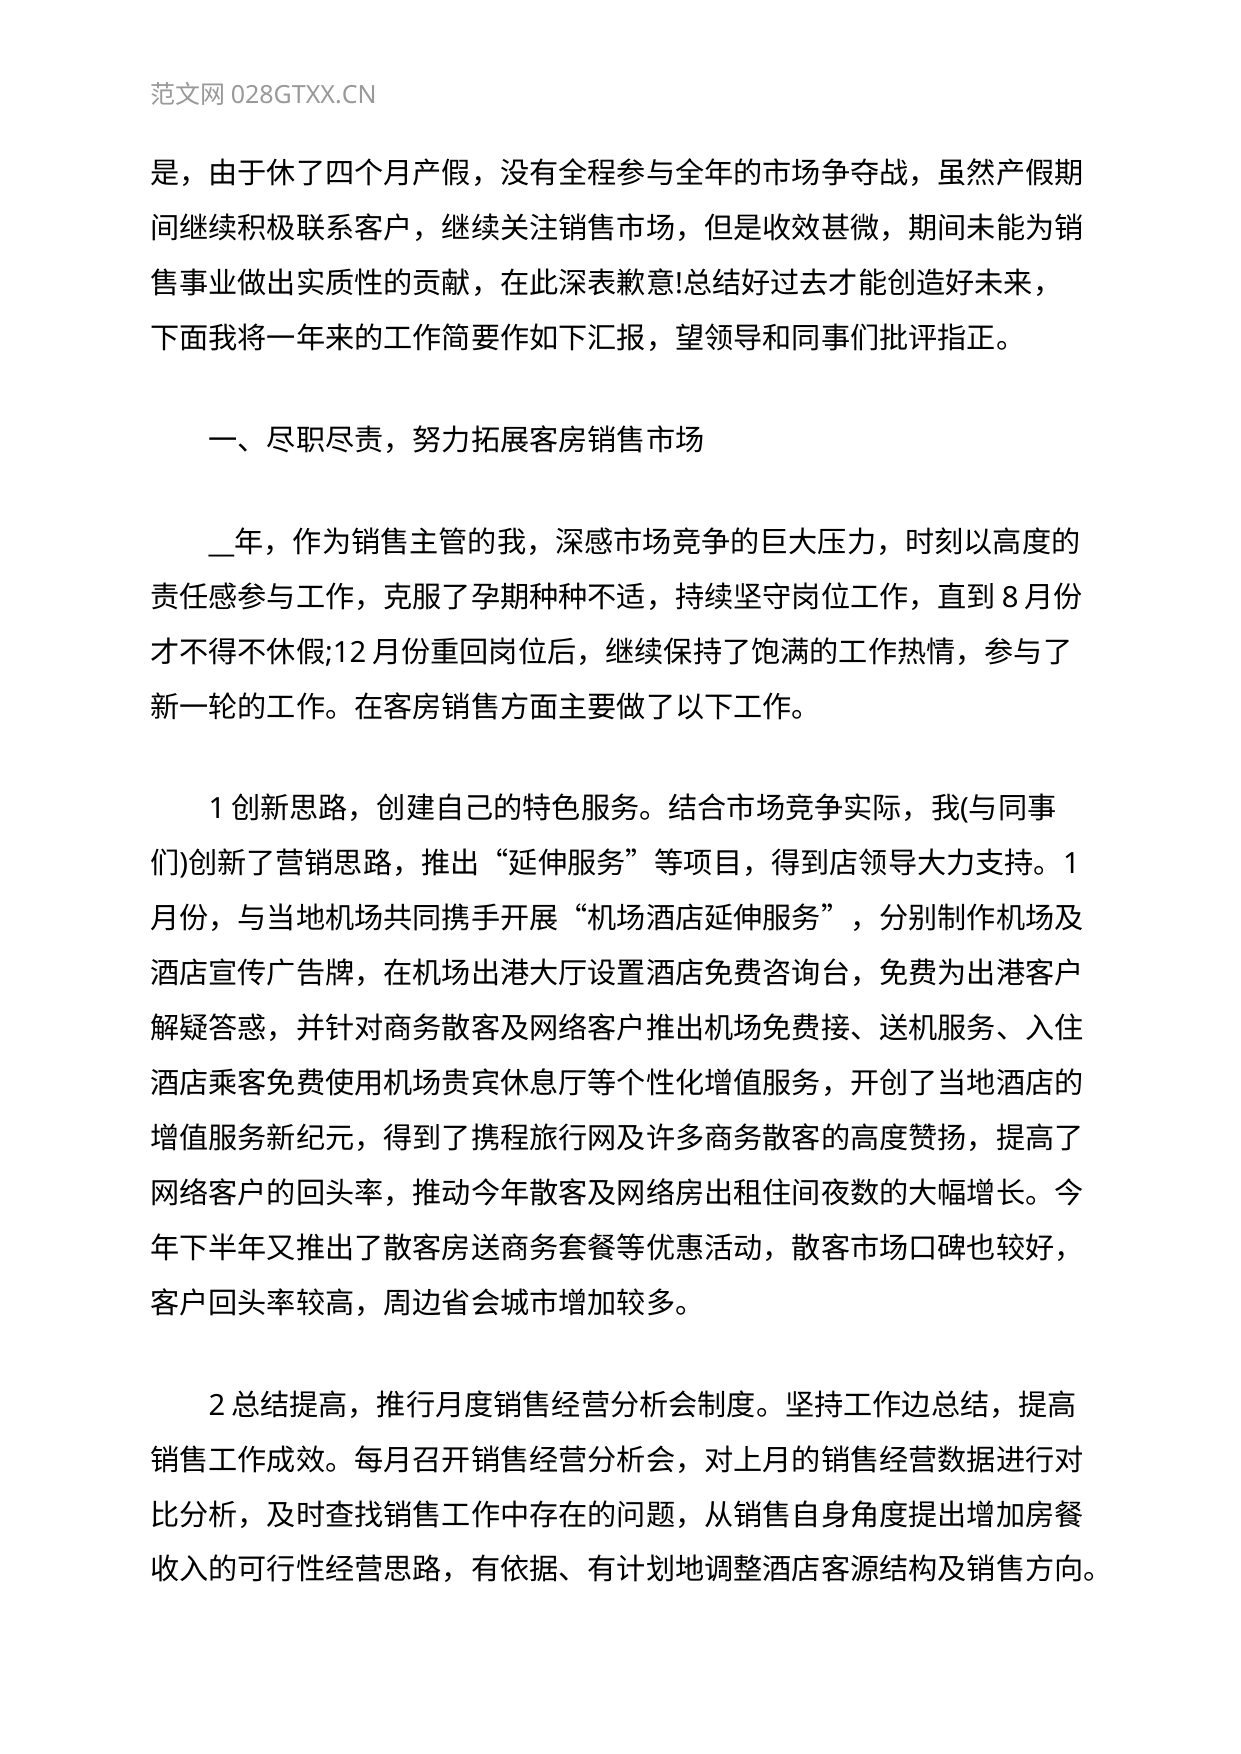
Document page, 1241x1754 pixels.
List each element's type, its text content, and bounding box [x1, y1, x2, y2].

text 2总结提高，推行月度销售经营分析会制度。坚持工作边总结，提高销售工作成效。每月召开销售经营分析会，对上月的销售经营数据进行对比分析，及时查找销售工作中存在的问题，从销售自身角度提出增加房餐收入的可行性经营思路，有依据、有计划地调整酒店客源结构及销售方向。 [150, 1381, 1090, 1588]
text 一、尽职尽责，努力拓展客房销售市场 [150, 417, 1090, 459]
text __年，作为销售主管的我，深感市场竞争的巨大压力，时刻以高度的责任感参与工作，克服了孕期种种不适，持续坚守岗位工作，直到8月份才不得不休假;12月份重回岗位后，继续保持了饱满的工作热情，参与了新一轮的工作。在客房销售方面主要做了以下工作。 [150, 518, 1090, 726]
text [150, 150, 1090, 357]
text 1创新思路，创建自己的特色服务。结合市场竞争实际，我(与同事们)创新了营销思路，推出“延伸服务”等项目，得到店领导大力支持。1月份，与当地机场共同携手开展“机场酒店延伸服务”，分别制作机场及酒店宣传广告牌，在机场出港大厅设置酒店免费咨询台，免费为出港客户解疑答惑，并针对商务散客及网络客户推出机场免费接、送机服务、入住酒店乘客免费使用机场贵宾休息厅等个性化增值服务，开创了当地酒店的增值服务新纪元，得到了携程旅行网及许多商务散客的高度赞扬，提高了网络客户的回头率，推动今年散客及网络房出租住间夜数的大幅增长。今年下半年又推出了散客房送商务套餐等优惠活动，散客市场口碑也较好，客户回头率较高，周边省会城市增加较多。 [150, 785, 1090, 1322]
